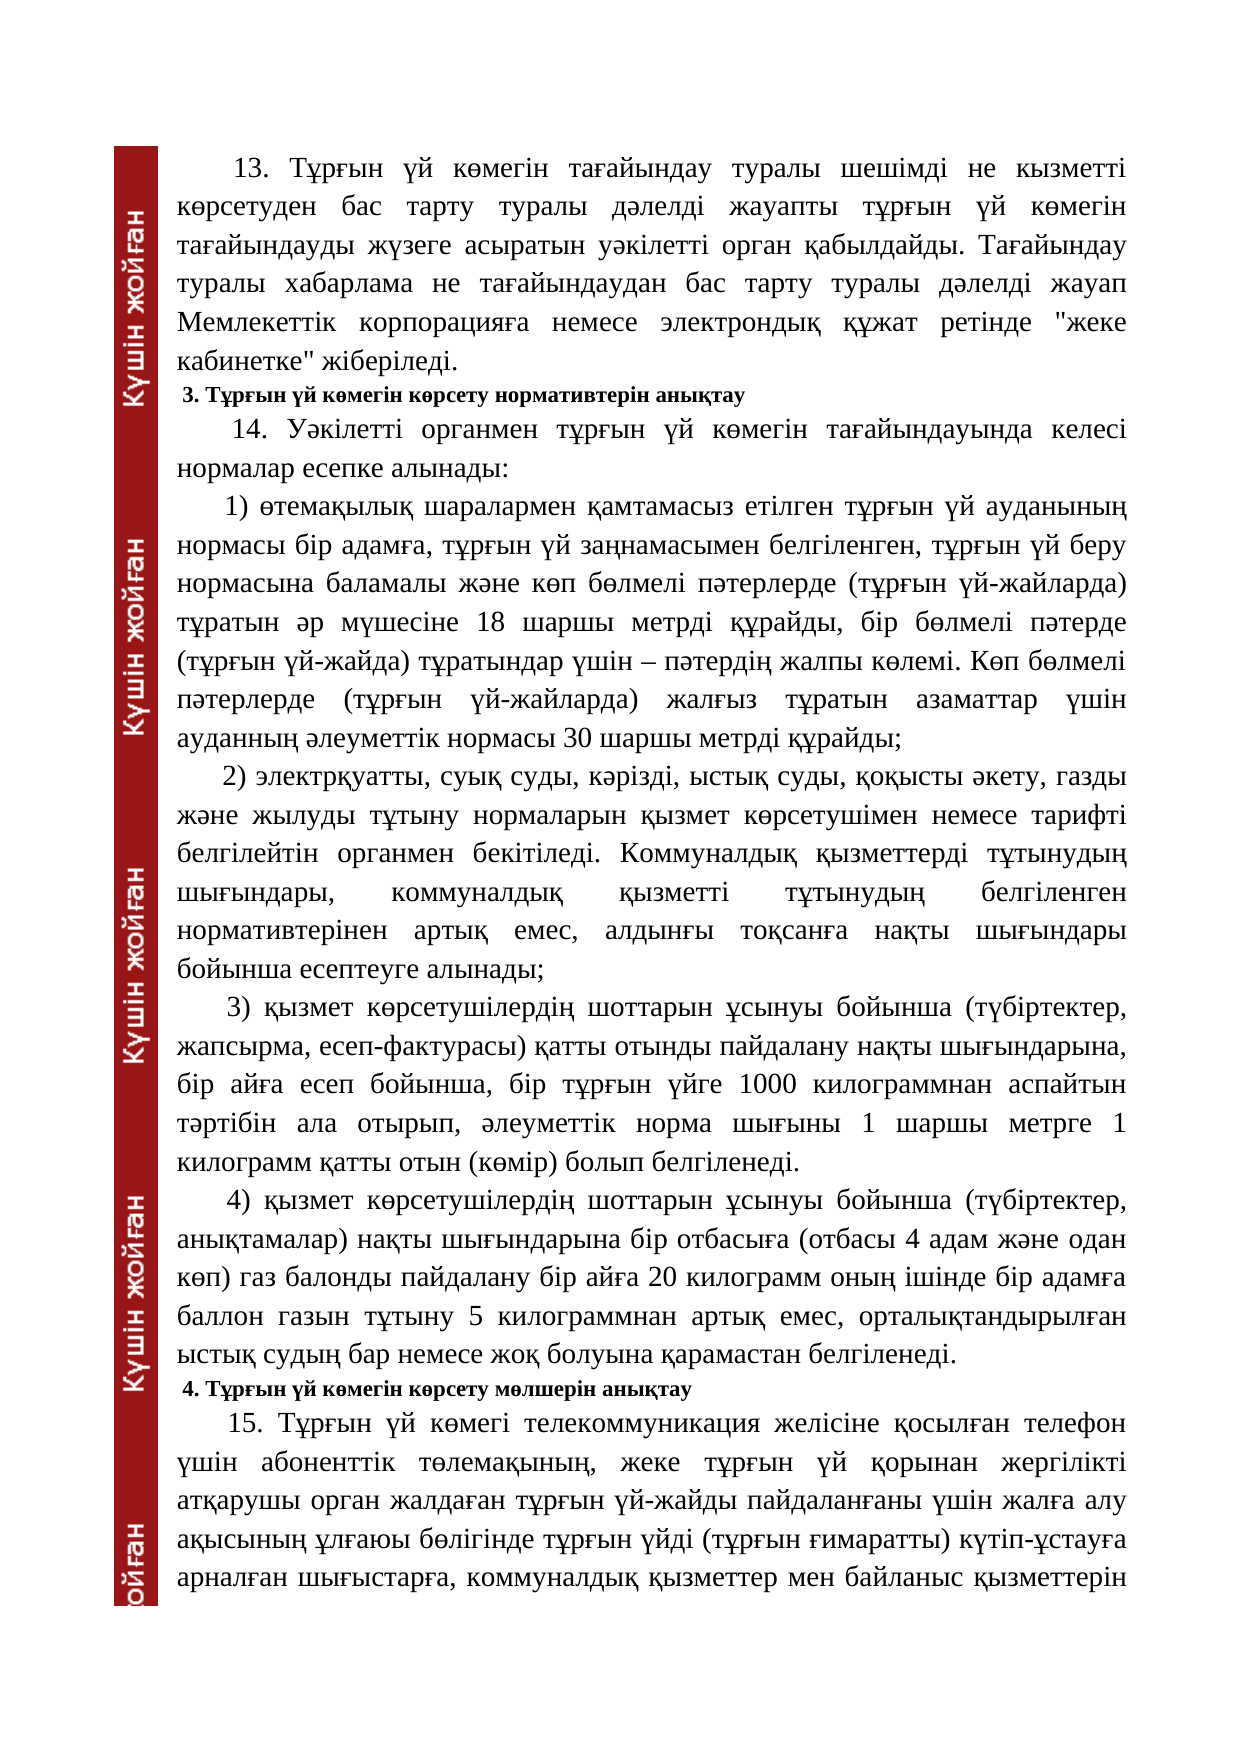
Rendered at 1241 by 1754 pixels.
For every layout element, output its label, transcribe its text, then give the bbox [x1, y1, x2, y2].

text 2) электрқуатты, суық суды, кәрізді, ыстық суды, қоқысты әкету, газды және жылуды тұтыну нормаларын қызмет көрсетушімен немесе тарифті белгілейтін органмен бекітіледі. Коммуналдық қызметтерді тұтынудың шығындары, коммуналдық қызметті тұтынудың белгіленген нормативтерінен артық емес, алдынғы тоқсанға нақты шығындары бойынша есептеуге алынады; [112, 758, 1128, 984]
picture [114, 1401, 158, 1405]
text 4. Тұрғын үй көмегін көрсету мөлшерін анықтау [112, 1375, 1128, 1401]
picture [114, 146, 158, 150]
text 1) өтемақылық шаралармен қамтамасыз етілген тұрғын үй ауданының нормасы бір адамға, тұрғын үй заңнамасымен белгіленген, тұрғын үй беру нормасына баламалы және көп бөлмелі пәтерлерде (тұрғын үй-жайларда) тұратын әр мүшесіне 18 шаршы метрді құрайды, бір бөлмелі пәтерде (тұрғын үй-жайда) тұратындар үшін – пәтердің жалпы көлемі. Көп бөлмелі пәтерлерде (тұрғын үй-жайларда) жалғыз тұратын азаматтар үшін ауданның әлеуметтік нормасы 30 шаршы метрді құрайды; [112, 488, 1128, 753]
text 4) қызмет көрсетушілердің шоттарын ұсынуы бойынша (түбіртектер, анықтамалар) нақты шығындарына бір отбасыға (отбасы 4 адам және одан көп) газ балонды пайдалану бір айға 20 килограмм оның ішінде бір адамға баллон газын тұтыну 5 килограммнан артық емес, орталықтандырылған ыстық судың бар немесе жоқ болуына қарамастан белгіленеді. [112, 1182, 1128, 1370]
picture [114, 1177, 158, 1182]
picture [114, 1370, 158, 1375]
picture [114, 753, 158, 758]
picture [114, 483, 158, 488]
text 14. Уәкілетті органмен тұрғын үй көмегін тағайындауында келесі нормалар есепке алынады: [112, 411, 1128, 483]
text 3. Тұрғын үй көмегін көрсету нормативтерін анықтау [112, 381, 1128, 408]
picture [114, 376, 158, 381]
text 3) қызмет көрсетушілердің шоттарын ұсынуы бойынша (түбіртектер, жапсырма, есеп-фактурасы) қатты отынды пайдалану нақты шығындарына, бір айға есеп бойынша, бір тұрғын үйге 1000 килограммнан аспайтын тәртібін ала отырып, әлеуметтік норма шығыны 1 шаршы метрге 1 килограмм қатты отын (көмір) болып белгіленеді. [112, 989, 1128, 1177]
text 13. Тұрғын үй көмегін тағайындау туралы шешімді не кызметті көрсетуден бас тарту туралы дәлелді жауапты тұрғын үй көмегін тағайындауды жүзеге асыратын уәкілетті орган қабылдайды. Тағайындау туралы хабарлама не тағайындаудан бас тарту туралы дәлелді жауап Мемлекеттік корпорацияға немесе электрондық құжат ретінде "жеке кабинетке" жіберіледі. [112, 150, 1128, 376]
picture [114, 1593, 158, 1606]
picture [114, 984, 158, 989]
